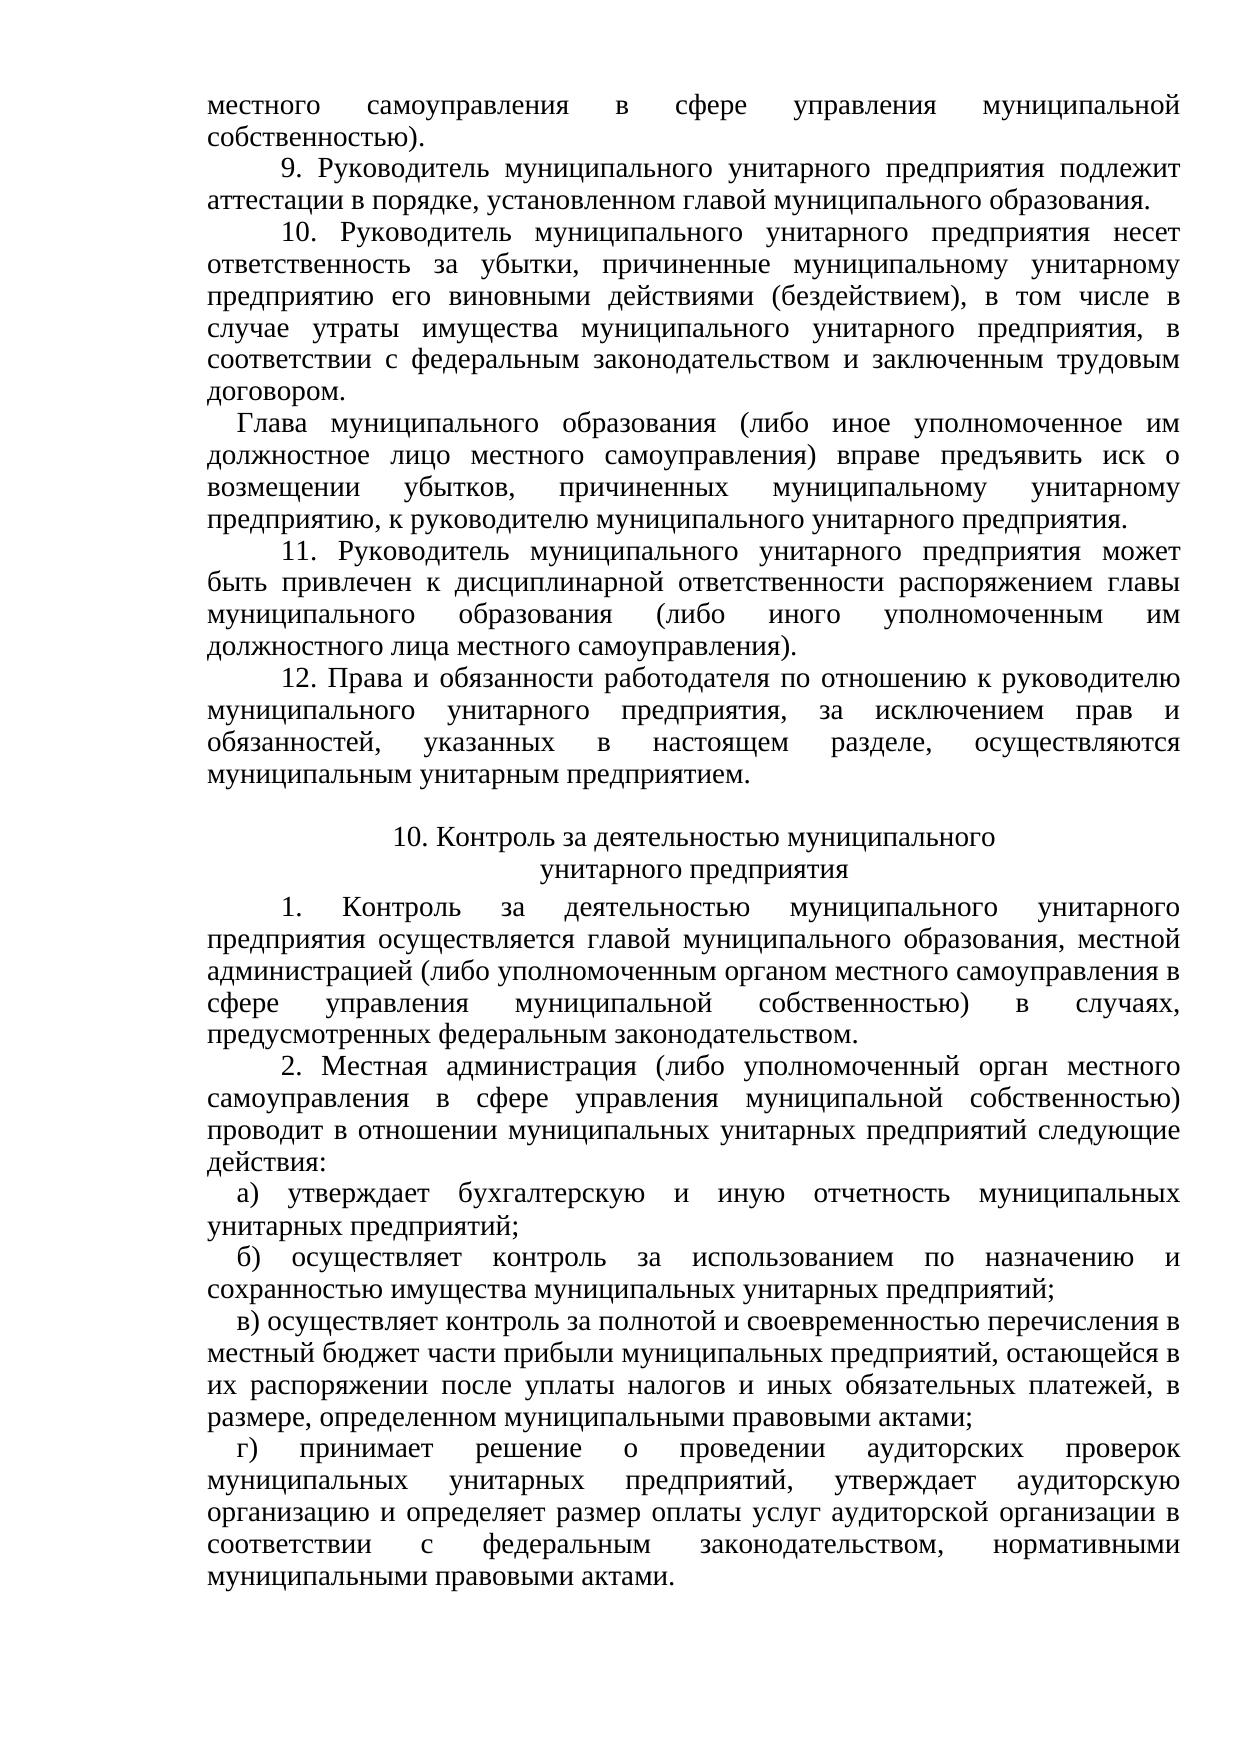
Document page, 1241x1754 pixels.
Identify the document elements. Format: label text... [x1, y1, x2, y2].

text 12. Права и обязанности работодателя по отношению к руководителю муниципального унитарного предприятия, за исключением прав и обязанностей, указанных в настоящем разделе, осуществляются муниципальным унитарным предприятием. [207, 662, 1181, 789]
text 11. Руководитель муниципального унитарного предприятия может быть привлечен к дисциплинарной ответственности распоряжением главы муниципального образования (либо иного уполномоченным им должностного лица местного самоуправления). [207, 534, 1181, 662]
text а) утверждает бухгалтерскую и иную отчетность муниципальных унитарных предприятий; [207, 1177, 1181, 1241]
text Глава муниципального образования (либо иное уполномоченное им должностное лицо местного самоуправления) вправе предъявить иск о возмещении убытков, причиненных муниципальному унитарному предприятию, к руководителю муниципального унитарного предприятия. [207, 407, 1181, 534]
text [207, 89, 1181, 152]
text б) осуществляет контроль за использованием по назначению и сохранностью имущества муниципальных унитарных предприятий; [207, 1241, 1181, 1305]
text 10. Контроль за деятельностью муниципального [207, 821, 1181, 853]
text 9. Руководитель муниципального унитарного предприятия подлежит аттестации в порядке, установленном главой муниципального образования. [207, 152, 1181, 216]
text 2. Местная администрация (либо уполномоченный орган местного самоуправления в сфере управления муниципальной собственностью) проводит в отношении муниципальных унитарных предприятий следующие действия: [207, 1050, 1181, 1177]
text в) осуществляет контроль за полнотой и своевременностью перечисления в местный бюджет части прибыли муниципальных предприятий, остающейся в их распоряжении после уплаты налогов и иных обязательных платежей, в размере, определенном муниципальными правовыми актами; [207, 1305, 1181, 1432]
text унитарного предприятия [207, 853, 1181, 884]
text 1. Контроль за деятельностью муниципального унитарного предприятия осуществляется главой муниципального образования, местной администрацией (либо уполномоченным органом местного самоуправления в сфере управления муниципальной собственностью) в случаях, предусмотренных федеральным законодательством. [207, 891, 1181, 1050]
text г) принимает решение о проведении аудиторских проверок муниципальных унитарных предприятий, утверждает аудиторскую организацию и определяет размер оплаты услуг аудиторской организации в соответствии с федеральным законодательством, нормативными муниципальными правовыми актами. [207, 1432, 1181, 1591]
text 10. Руководитель муниципального унитарного предприятия несет ответственность за убытки, причиненные муниципальному унитарному предприятию его виновными действиями (бездействием), в том числе в случае утраты имущества муниципального унитарного предприятия, в соответствии с федеральным законодательством и заключенным трудовым договором. [207, 216, 1181, 407]
